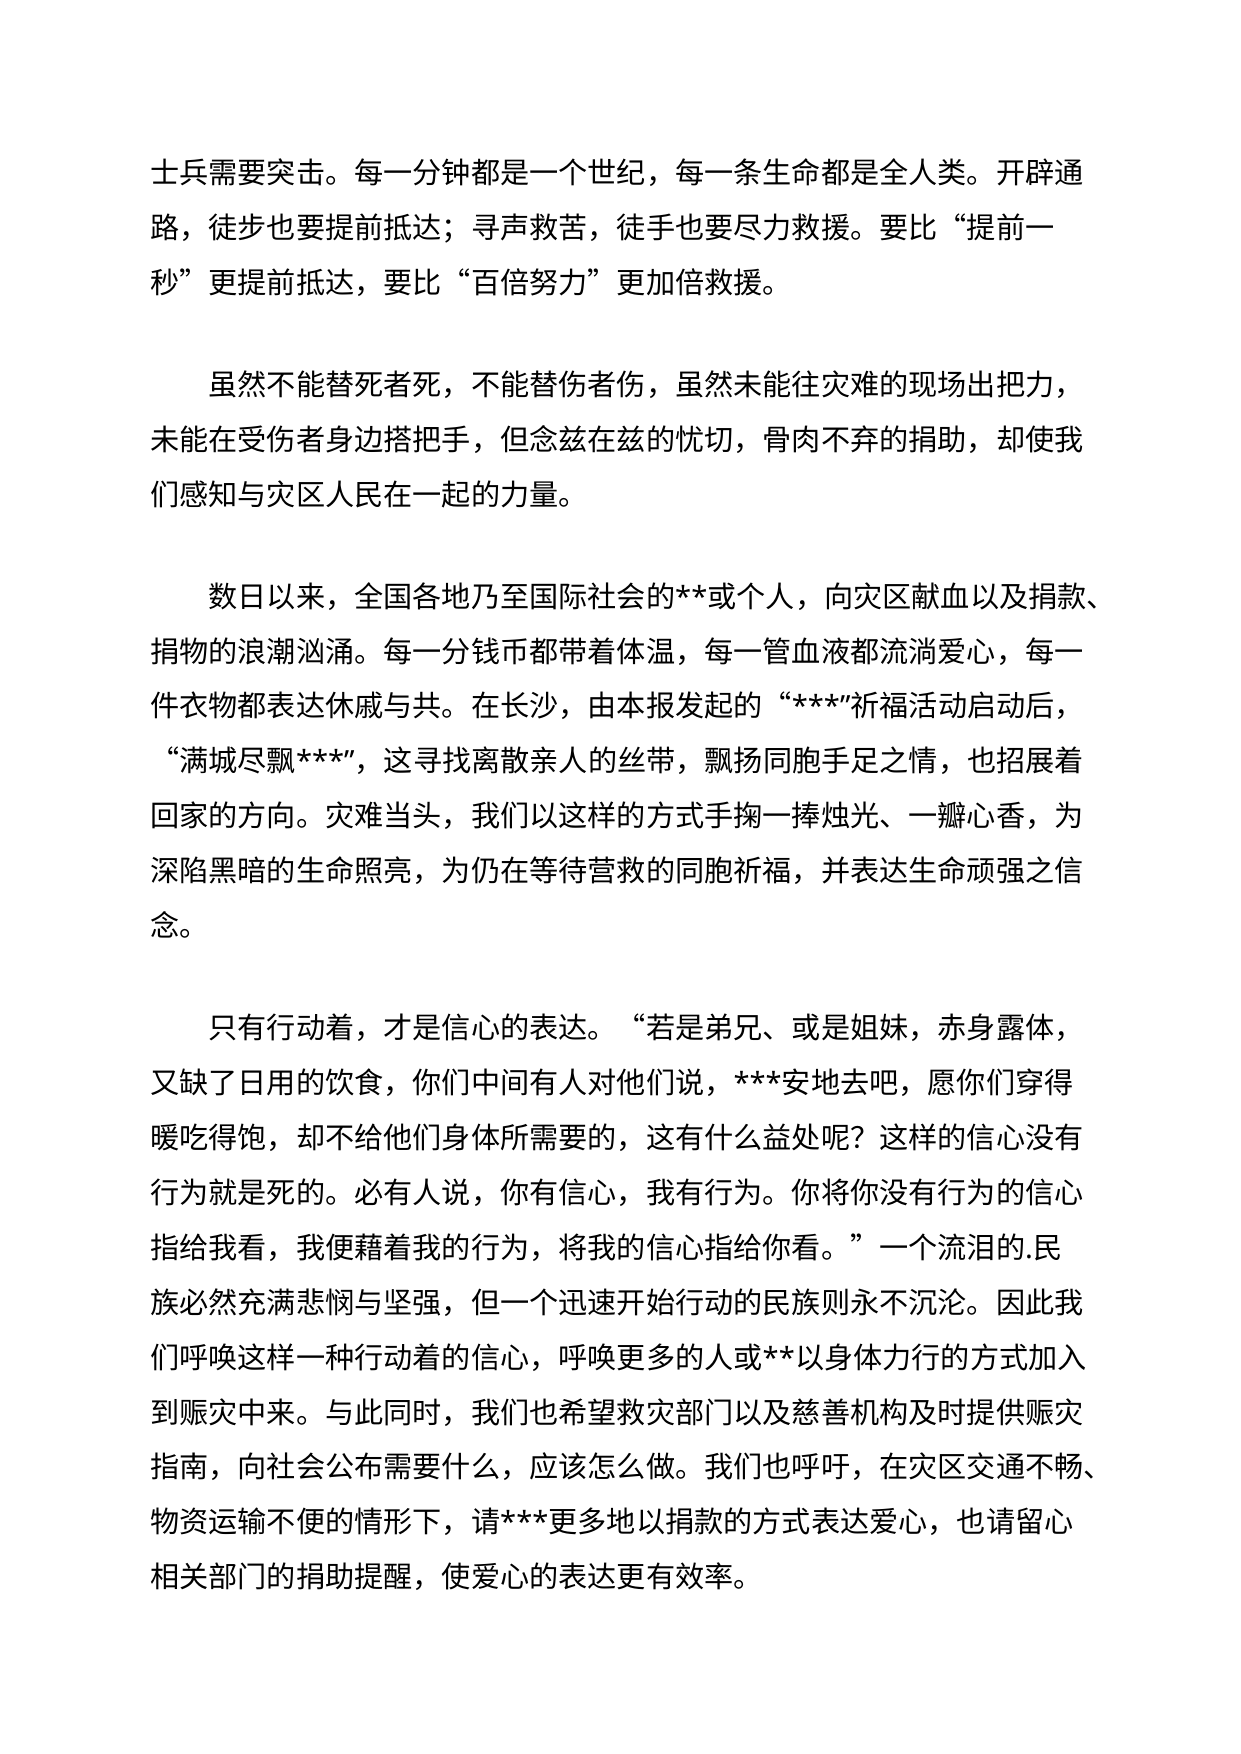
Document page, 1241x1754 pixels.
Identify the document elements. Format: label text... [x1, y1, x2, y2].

text 虽然不能替死者死，不能替伤者伤，虽然未能往灾难的现场出把力，未能在受伤者身边搭把手，但念兹在兹的忧切，骨肉不弃的捐助，却使我们感知与灾区人民在一起的力量。 [150, 362, 1090, 514]
text 数日以来，全国各地乃至国际社会的**或个人，向灾区献血以及捐款、捐物的浪潮汹涌。每一分钱币都带着体温，每一管血液都流淌爱心，每一件衣物都表达休戚与共。在长沙，由本报发起的“***”祈福活动启动后，“满城尽飘***”，这寻找离散亲人的丝带，飘扬同胞手足之情，也招展着回家的方向。灾难当头，我们以这样的方式手掬一捧烛光、一瓣心香，为深陷黑暗的生命照亮，为仍在等待营救的同胞祈福，并表达生命顽强之信念。 [150, 573, 1090, 945]
text 只有行动着，才是信心的表达。“若是弟兄、或是姐妹，赤身露体，又缺了日用的饮食，你们中间有人对他们说，***安地去吧，愿你们穿得暖吃得饱，却不给他们身体所需要的，这有什么益处呢？这样的信心没有行为就是死的。必有人说，你有信心，我有行为。你将你没有行为的信心指给我看，我便藉着我的行为，将我的信心指给你看。”一个流泪的.民族必然充满悲悯与坚强，但一个迅速开始行动的民族则永不沉沦。因此我们呼唤这样一种行动着的信心，呼唤更多的人或**以身体力行的方式加入到赈灾中来。与此同时，我们也希望救灾部门以及慈善机构及时提供赈灾指南，向社会公布需要什么，应该怎么做。我们也呼吁，在灾区交通不畅、物资运输不便的情形下，请***更多地以捐款的方式表达爱心，也请留心相关部门的捐助提醒，使爱心的表达更有效率。 [150, 1004, 1090, 1596]
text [150, 150, 1090, 302]
